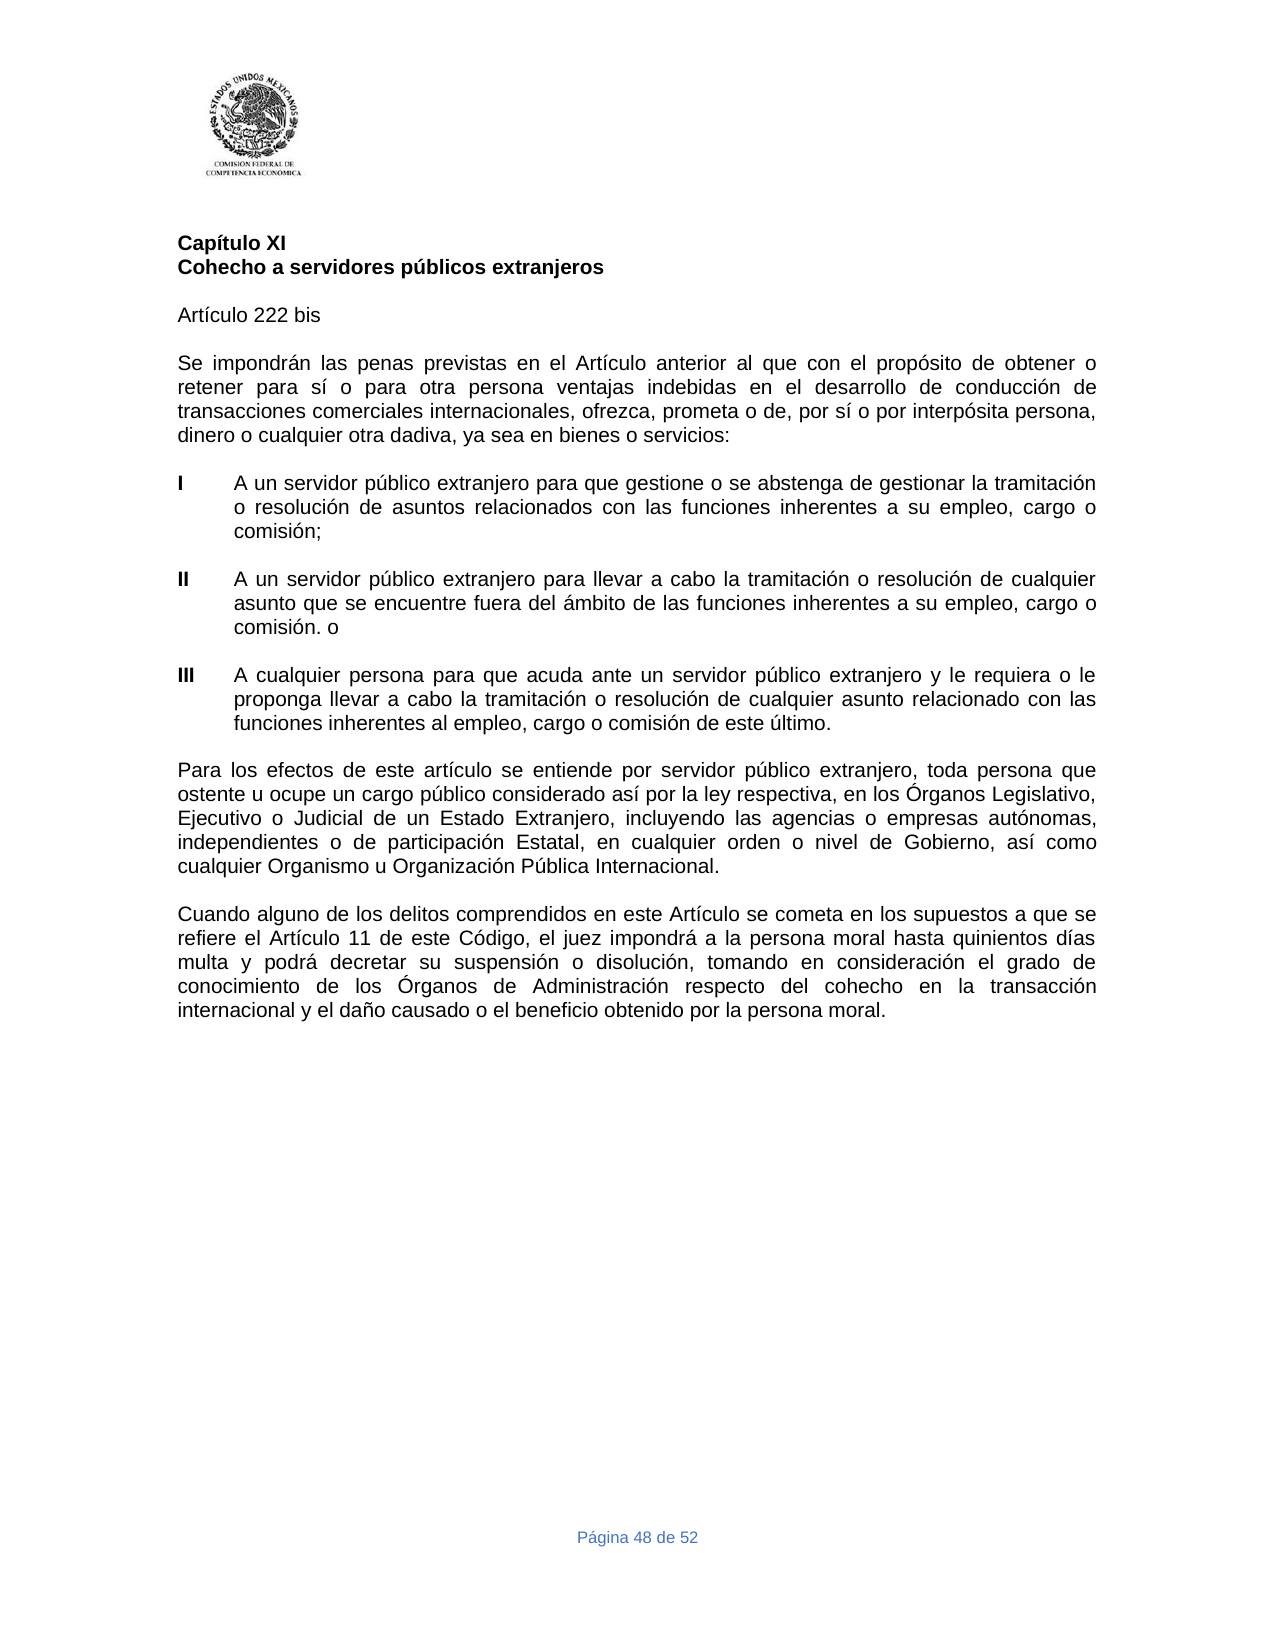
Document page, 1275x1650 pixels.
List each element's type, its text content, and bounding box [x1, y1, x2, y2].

picture [188, 73, 322, 179]
text Se impondrán las penas previstas en el Artículo anterior al que con el propósito de obtener o retener para sí o para otra persona ventajas indebidas en el desarrollo de conducción de transacciones comerciales internacionales, ofrezca, prometa o de, por sí o por interpósita persona, dinero o cualquier otra dadiva, ya sea en bienes o servicios: [177, 351, 1098, 447]
text Artículo 222 bis [177, 303, 1098, 327]
list A cualquier persona para que acuda ante un servidor público extranjero y le requiera o le proponga llevar a cabo la tramitación o resolución de cualquier asunto relacionado con las funciones inherentes al empleo, cargo o comisión de este último. [177, 662, 1098, 734]
text Capítulo XI [177, 231, 1098, 255]
list A un servidor público extranjero para que gestione o se abstenga de gestionar la tramitación o resolución de asuntos relacionados con las funciones inherentes a su empleo, cargo o comisión; [177, 471, 1098, 543]
text Cohecho a servidores públicos extranjeros [177, 255, 1098, 279]
list A un servidor público extranjero para llevar a cabo la tramitación o resolución de cualquier asunto que se encuentre fuera del ámbito de las funciones inherentes a su empleo, cargo o comisión. o [177, 567, 1098, 638]
text Para los efectos de este artículo se entiende por servidor público extranjero, toda persona que ostente u ocupe un cargo público considerado así por la ley respectiva, en los Órganos Legislativo, Ejecutivo o Judicial de un Estado Extranjero, incluyendo las agencias o empresas autónomas, independientes o de participación Estatal, en cualquier orden o nivel de Gobierno, así como cualquier Organismo u Organización Pública Internacional. [177, 758, 1098, 878]
text Cuando alguno de los delitos comprendidos en este Artículo se cometa en los supuestos a que se refiere el Artículo 11 de este Código, el juez impondrá a la persona moral hasta quinientos días multa y podrá decretar su suspensión o disolución, tomando en consideración el grado de conocimiento de los Órganos de Administración respecto del cohecho en la transacción internacional y el daño causado o el beneficio obtenido por la persona moral. [177, 902, 1098, 1022]
